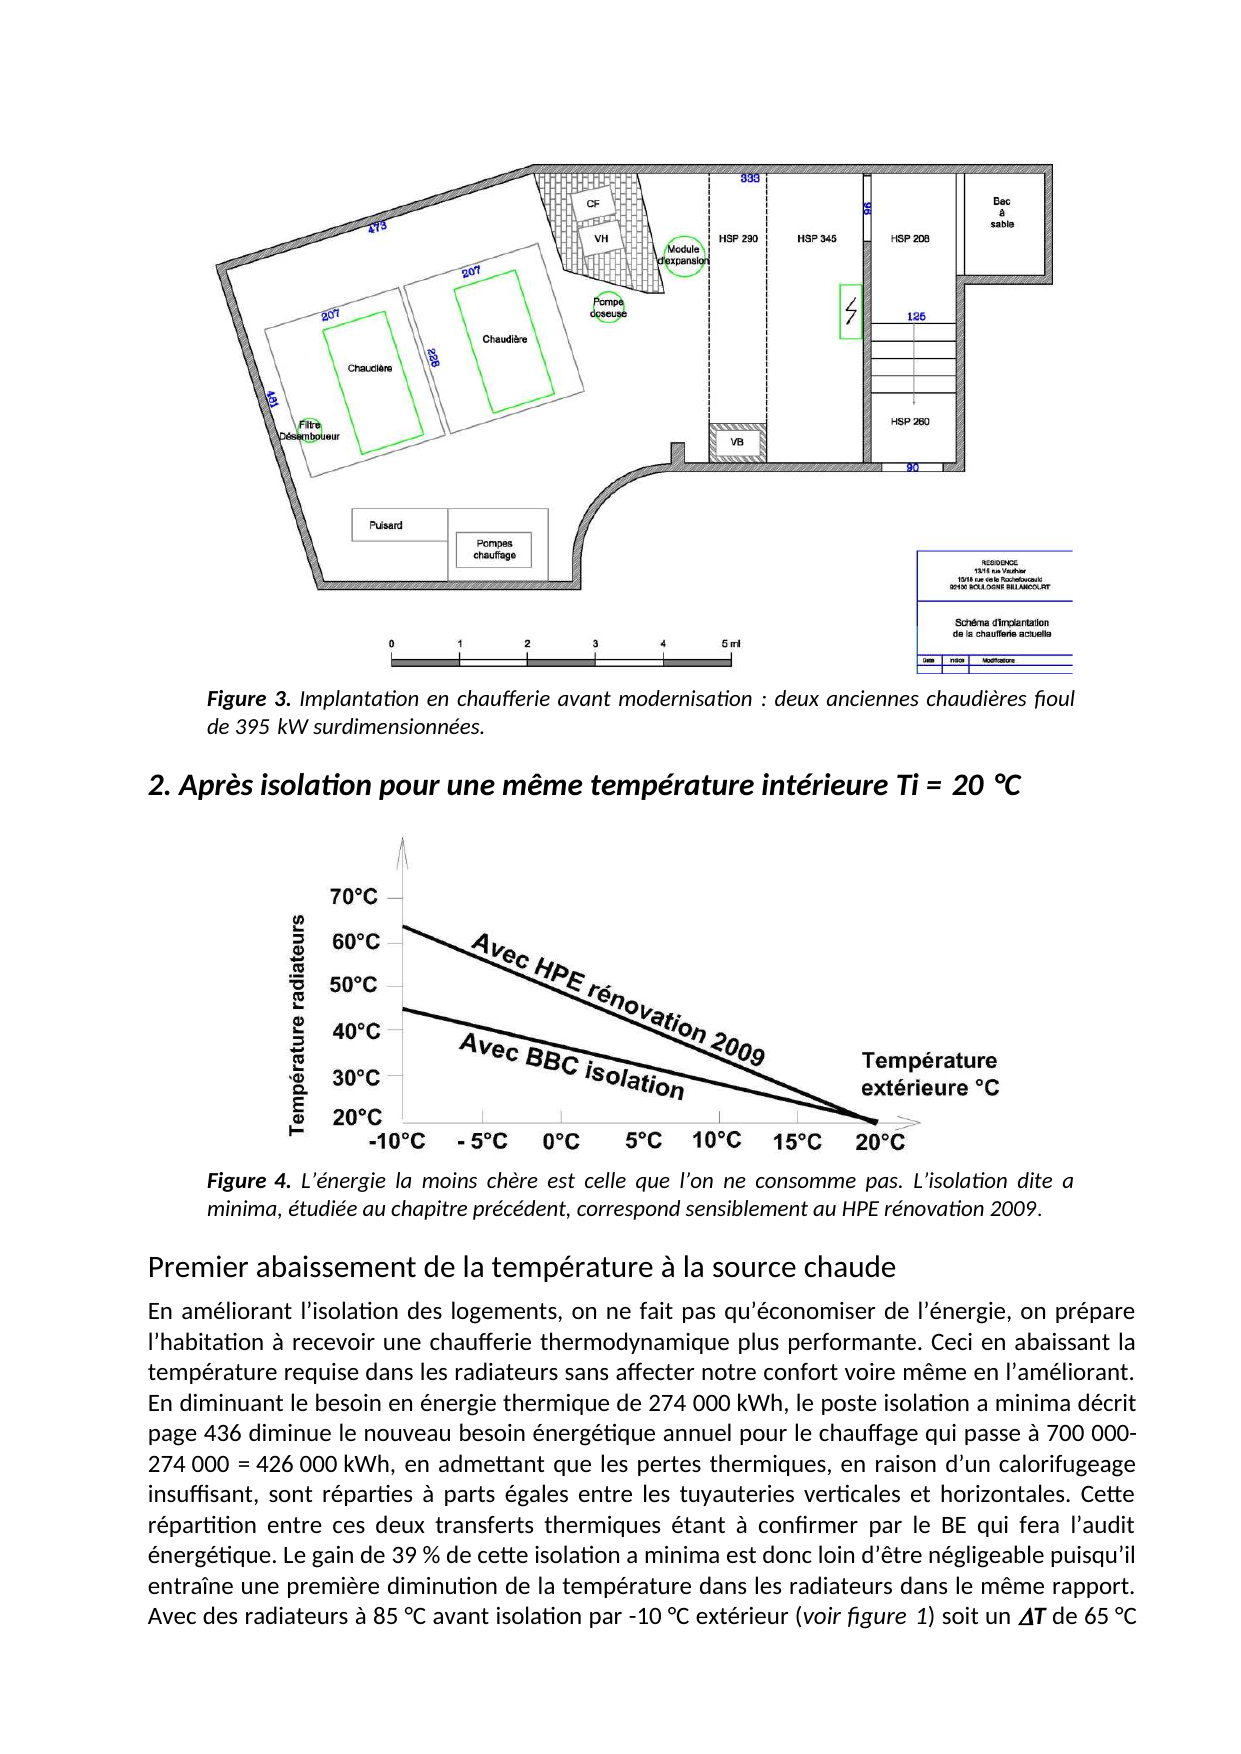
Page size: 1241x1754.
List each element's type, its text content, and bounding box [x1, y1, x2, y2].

text 2. Après isolation pour une même température intérieure Ti = 20 °C [148, 765, 1137, 803]
text Figure 4. L’énergie la moins chère est celle que l’on ne consomme pas. L’isolation dite a minima, étudiée au chapitre précédent, correspond sensiblement au HPE rénovation 2009. [207, 1166, 1078, 1222]
text Premier abaissement de la température à la source chaude [148, 1247, 1137, 1285]
picture [274, 827, 1011, 1156]
text Figure 3. Implantation en chaufferie avant modernisation : deux anciennes chaudières fioul de 395 kW surdimensionnées. [207, 684, 1078, 740]
picture [211, 147, 1073, 674]
